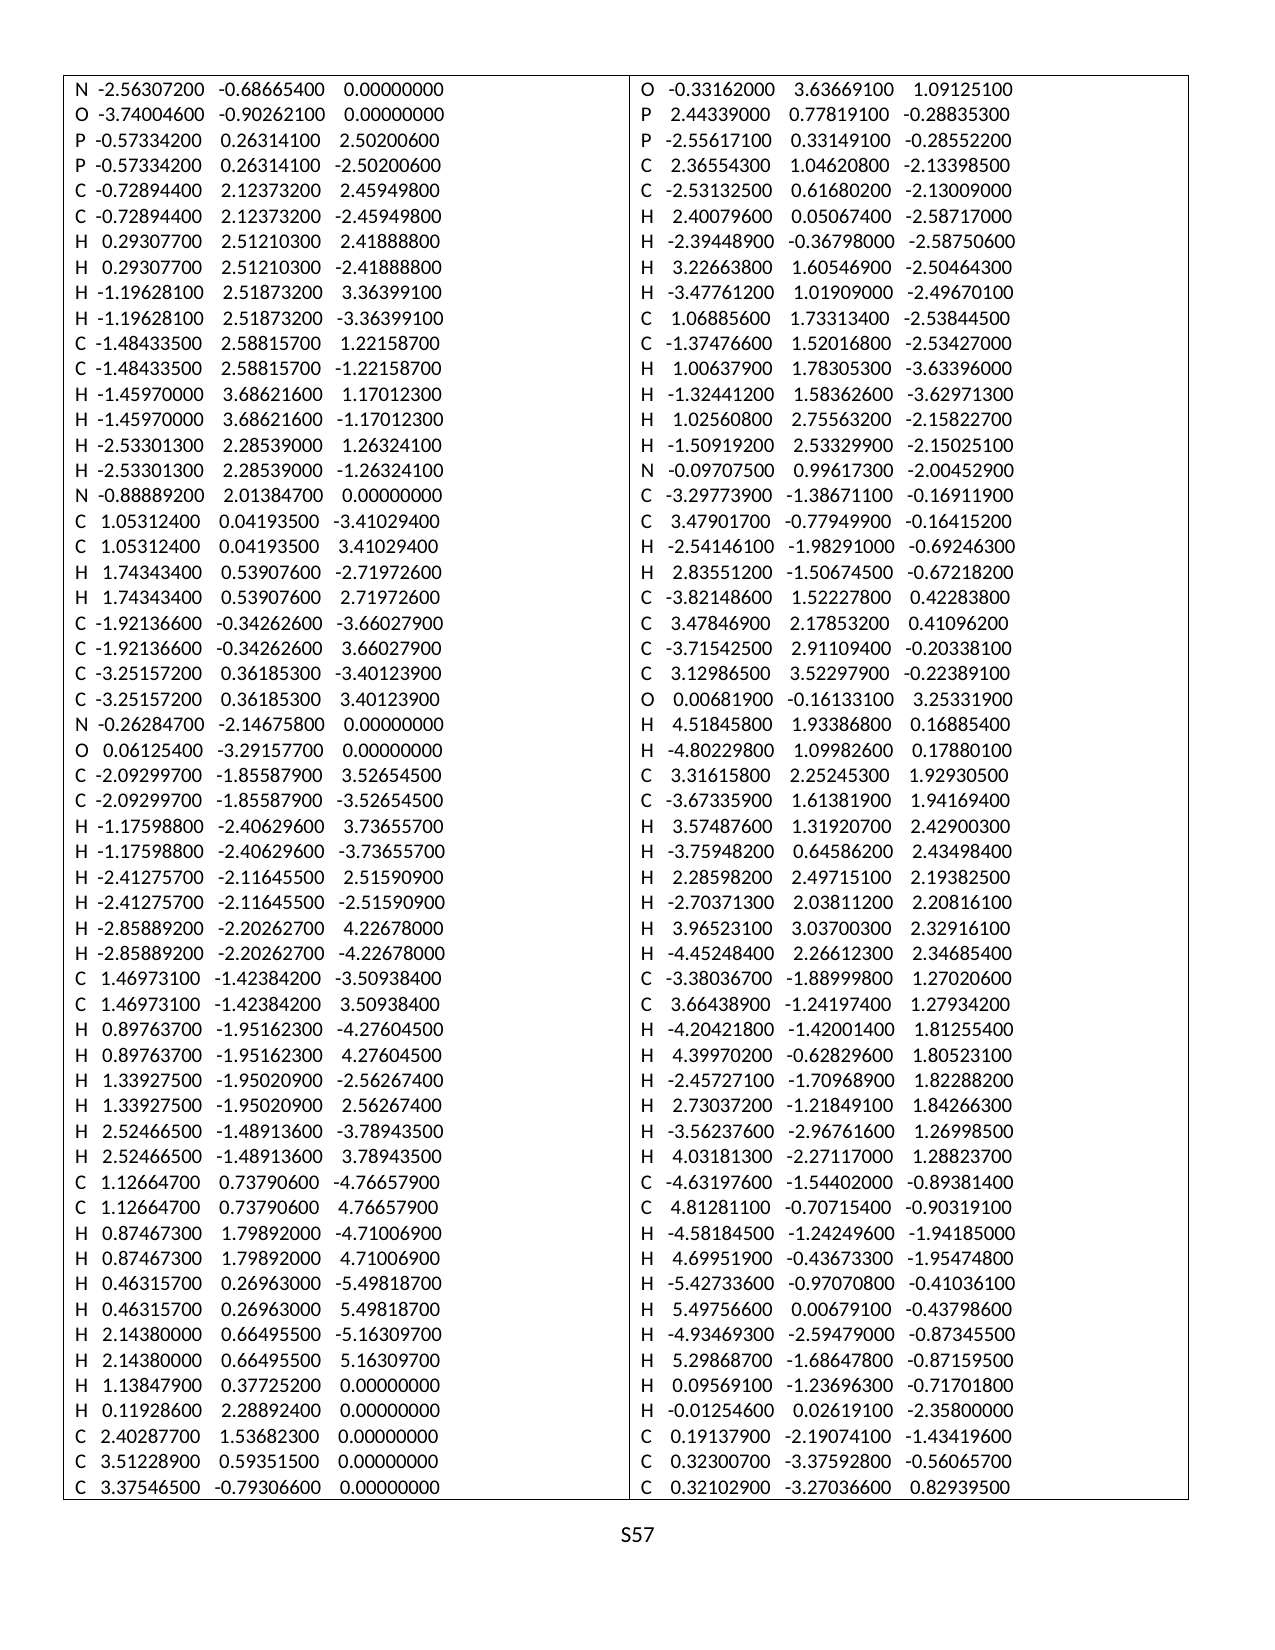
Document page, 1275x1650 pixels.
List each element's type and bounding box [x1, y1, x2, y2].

table_cell [630, 76, 1188, 1499]
table_cell [64, 76, 629, 1499]
